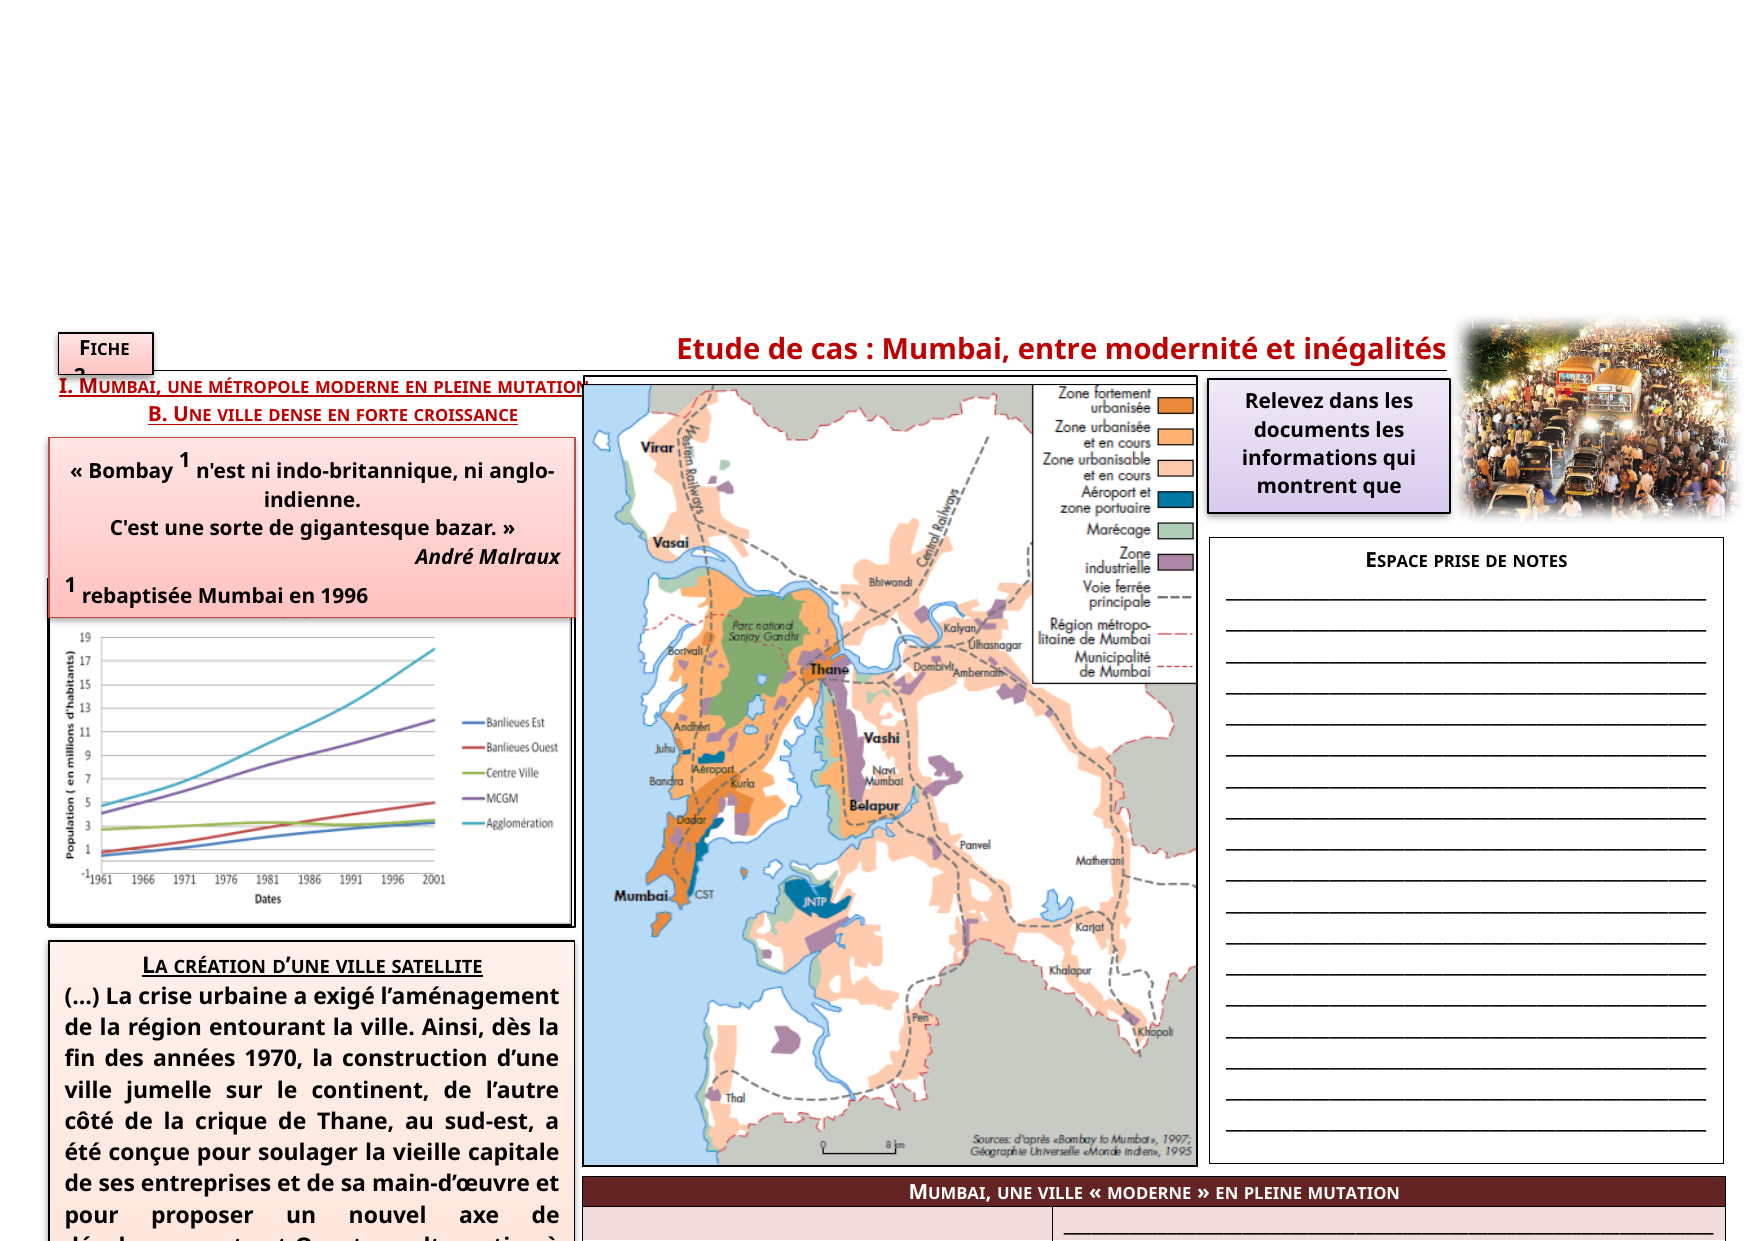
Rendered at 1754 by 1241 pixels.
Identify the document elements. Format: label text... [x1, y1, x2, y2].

text I. Mumbai, une métropole moderne en pleine mutation. [59, 371, 1453, 399]
text Etude de cas : Mumbai, entre modernité et inégalités [59, 328, 1447, 370]
picture [50, 618, 571, 924]
text B. Une ville dense en forte croissance [59, 399, 582, 428]
picture [1478, 340, 1717, 497]
picture [584, 385, 1196, 1165]
